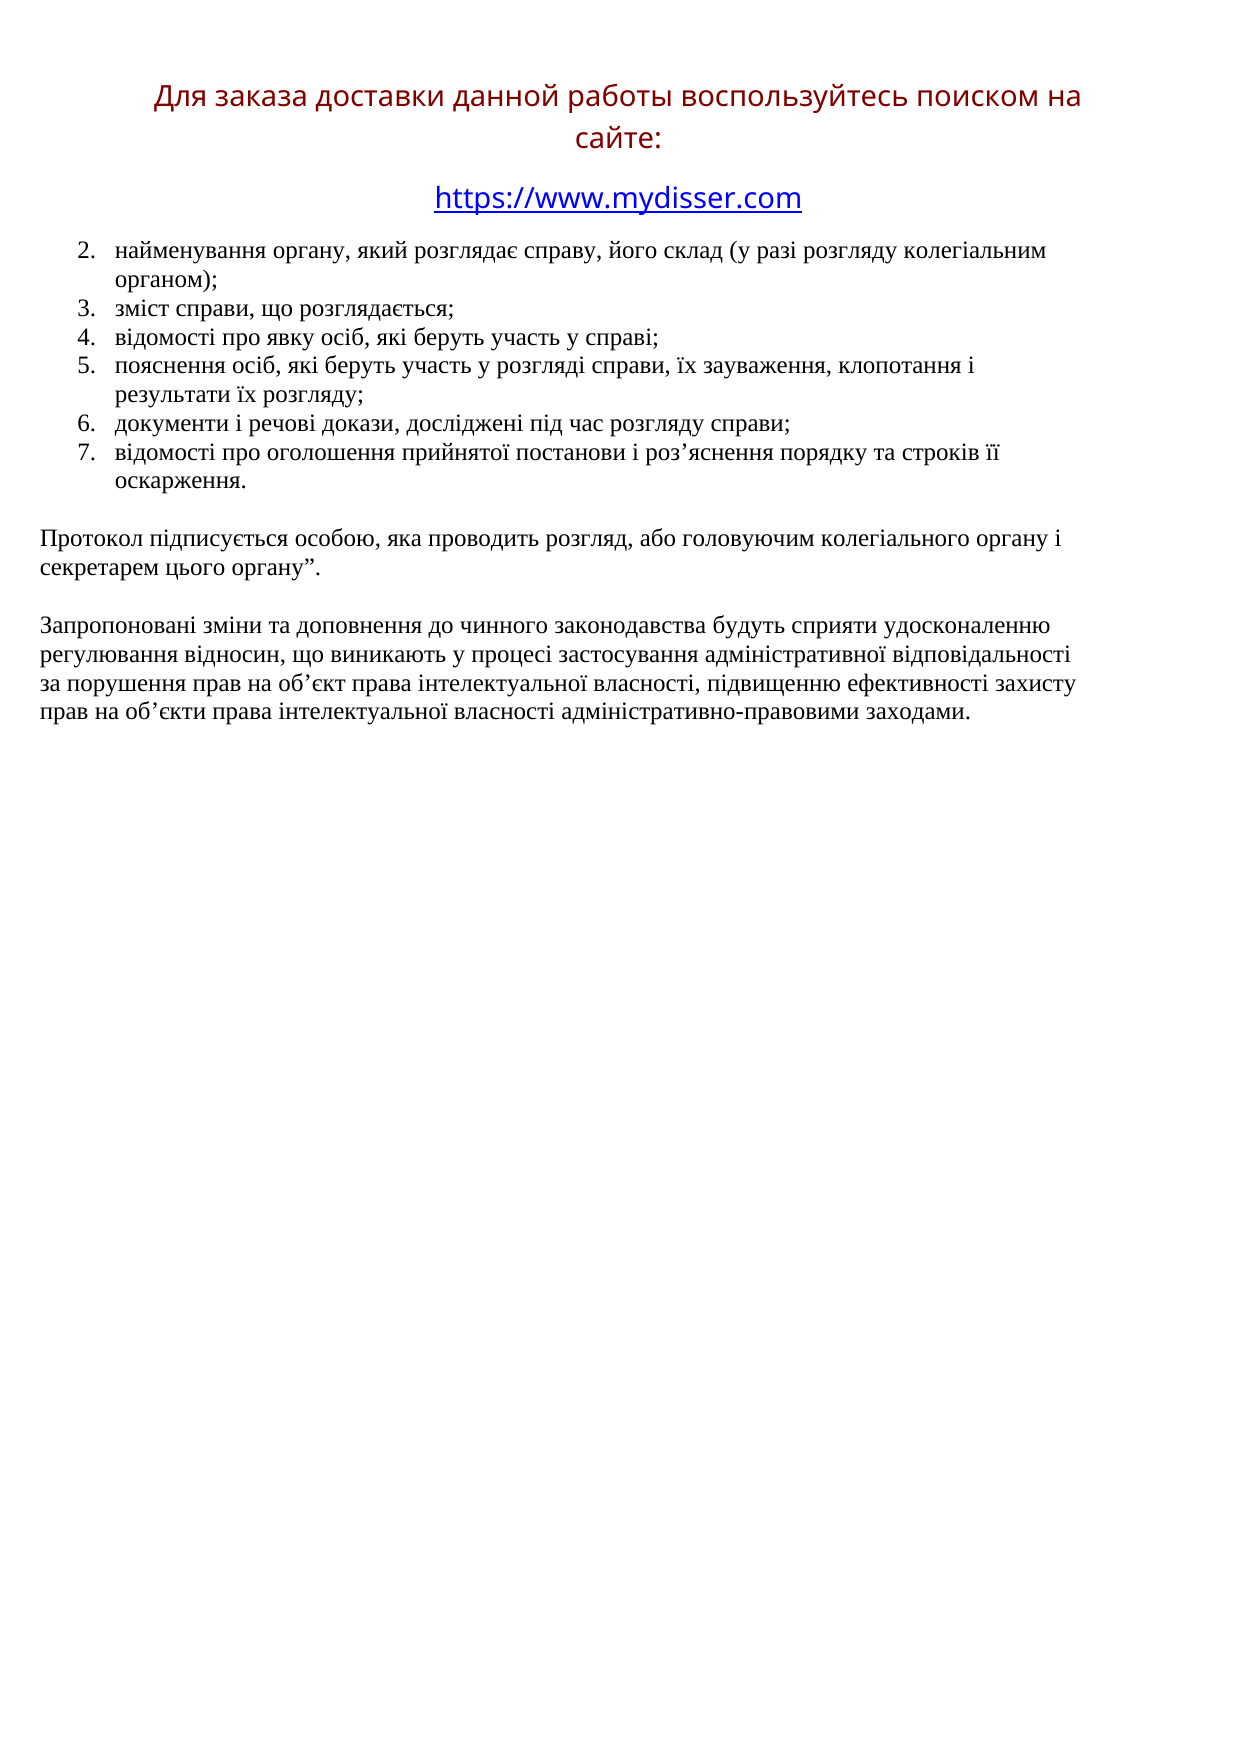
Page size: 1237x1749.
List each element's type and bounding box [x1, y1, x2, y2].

table_cell [40, 236, 1086, 725]
